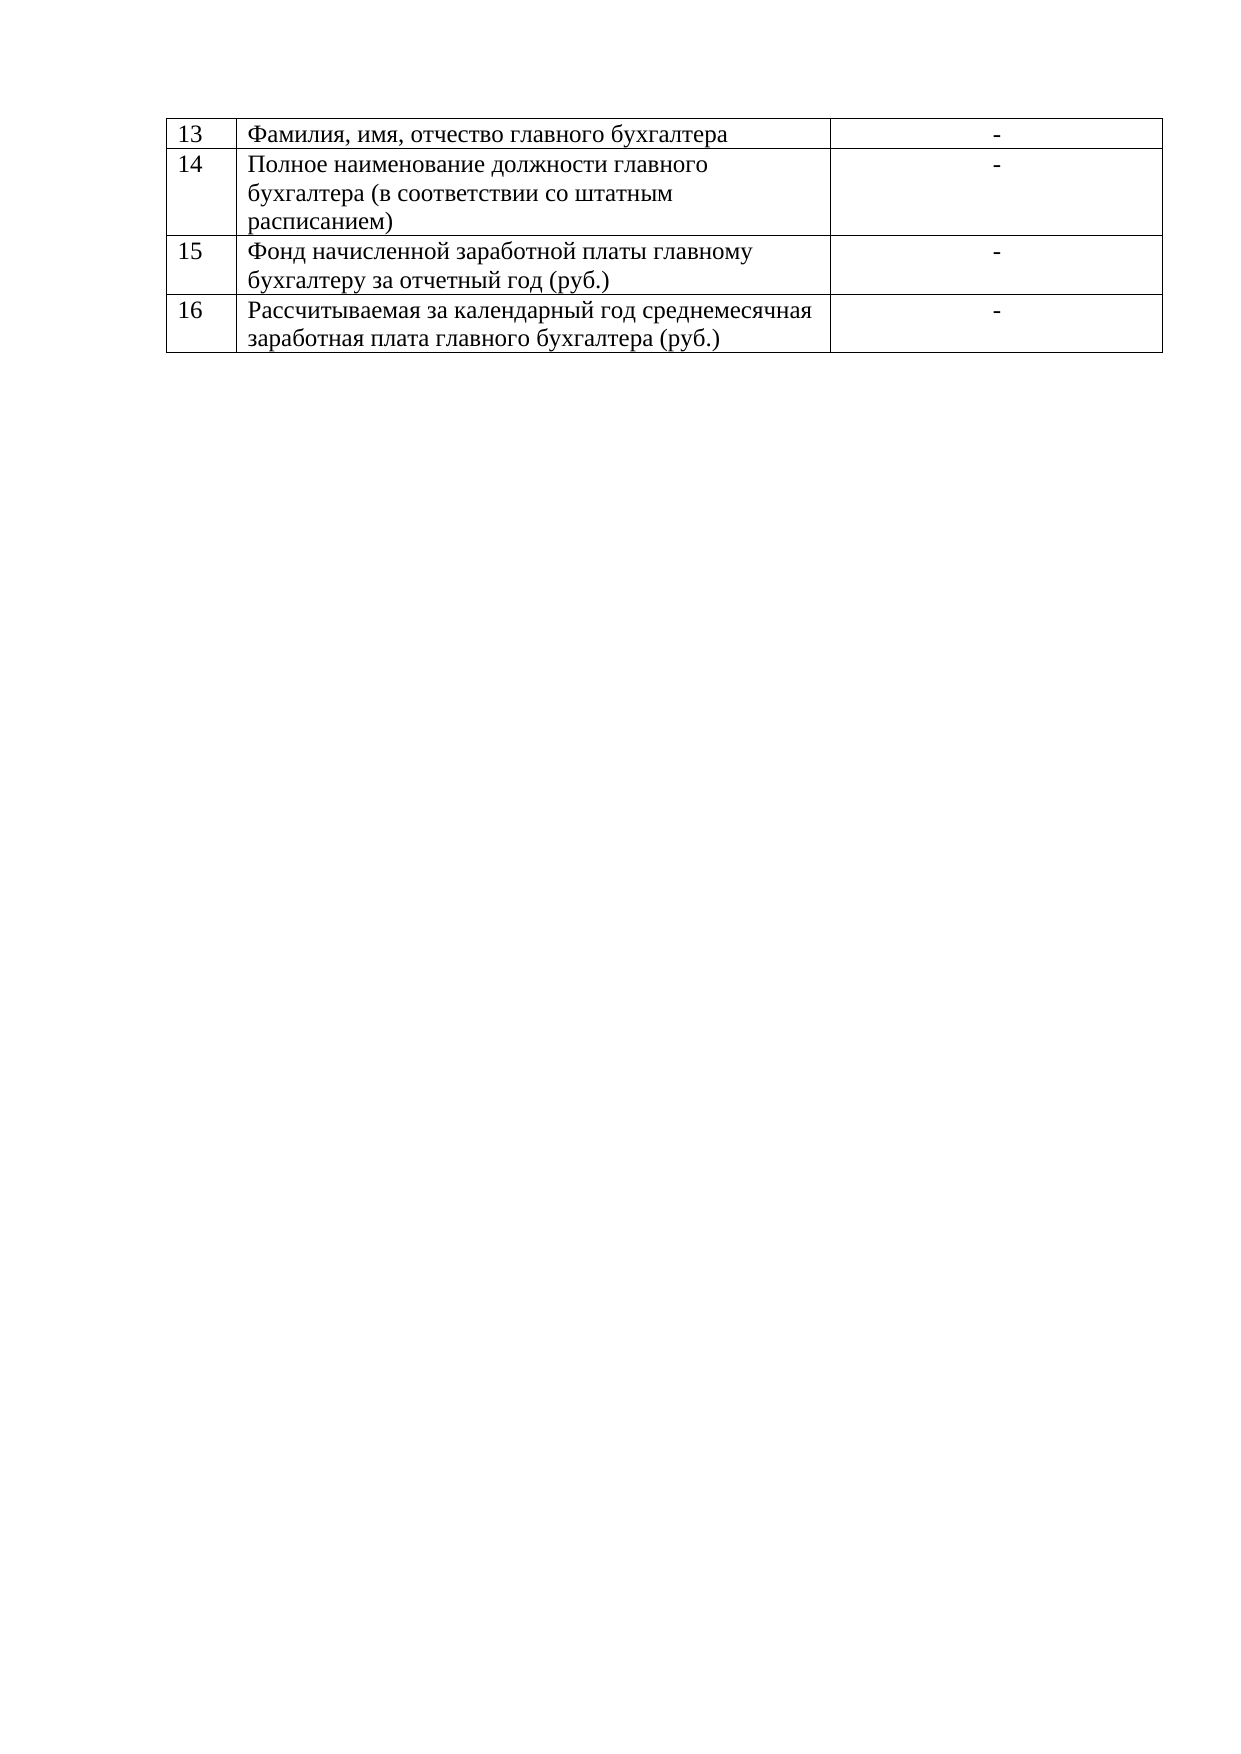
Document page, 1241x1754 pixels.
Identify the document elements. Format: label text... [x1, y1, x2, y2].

table_cell 13 [167, 119, 236, 148]
table_cell 15 [167, 236, 236, 294]
table_cell - [831, 236, 1162, 294]
table_cell - [831, 295, 1162, 352]
table_cell - [831, 119, 1162, 148]
table_cell 14 [167, 149, 236, 235]
table_cell Полное наименование должности главного бухгалтера (в соответствии со штатным расписанием) [237, 149, 830, 235]
table_cell Рассчитываемая за календарный год среднемесячная заработная плата главного бухгалтера (руб.) [237, 295, 830, 352]
table_cell Фонд начисленной заработной платы главному бухгалтеру за отчетный год (руб.) [237, 236, 830, 294]
table_cell - [831, 149, 1162, 235]
table_cell 16 [167, 295, 236, 352]
table_cell Фамилия, имя, отчество главного бухгалтера [237, 119, 830, 148]
